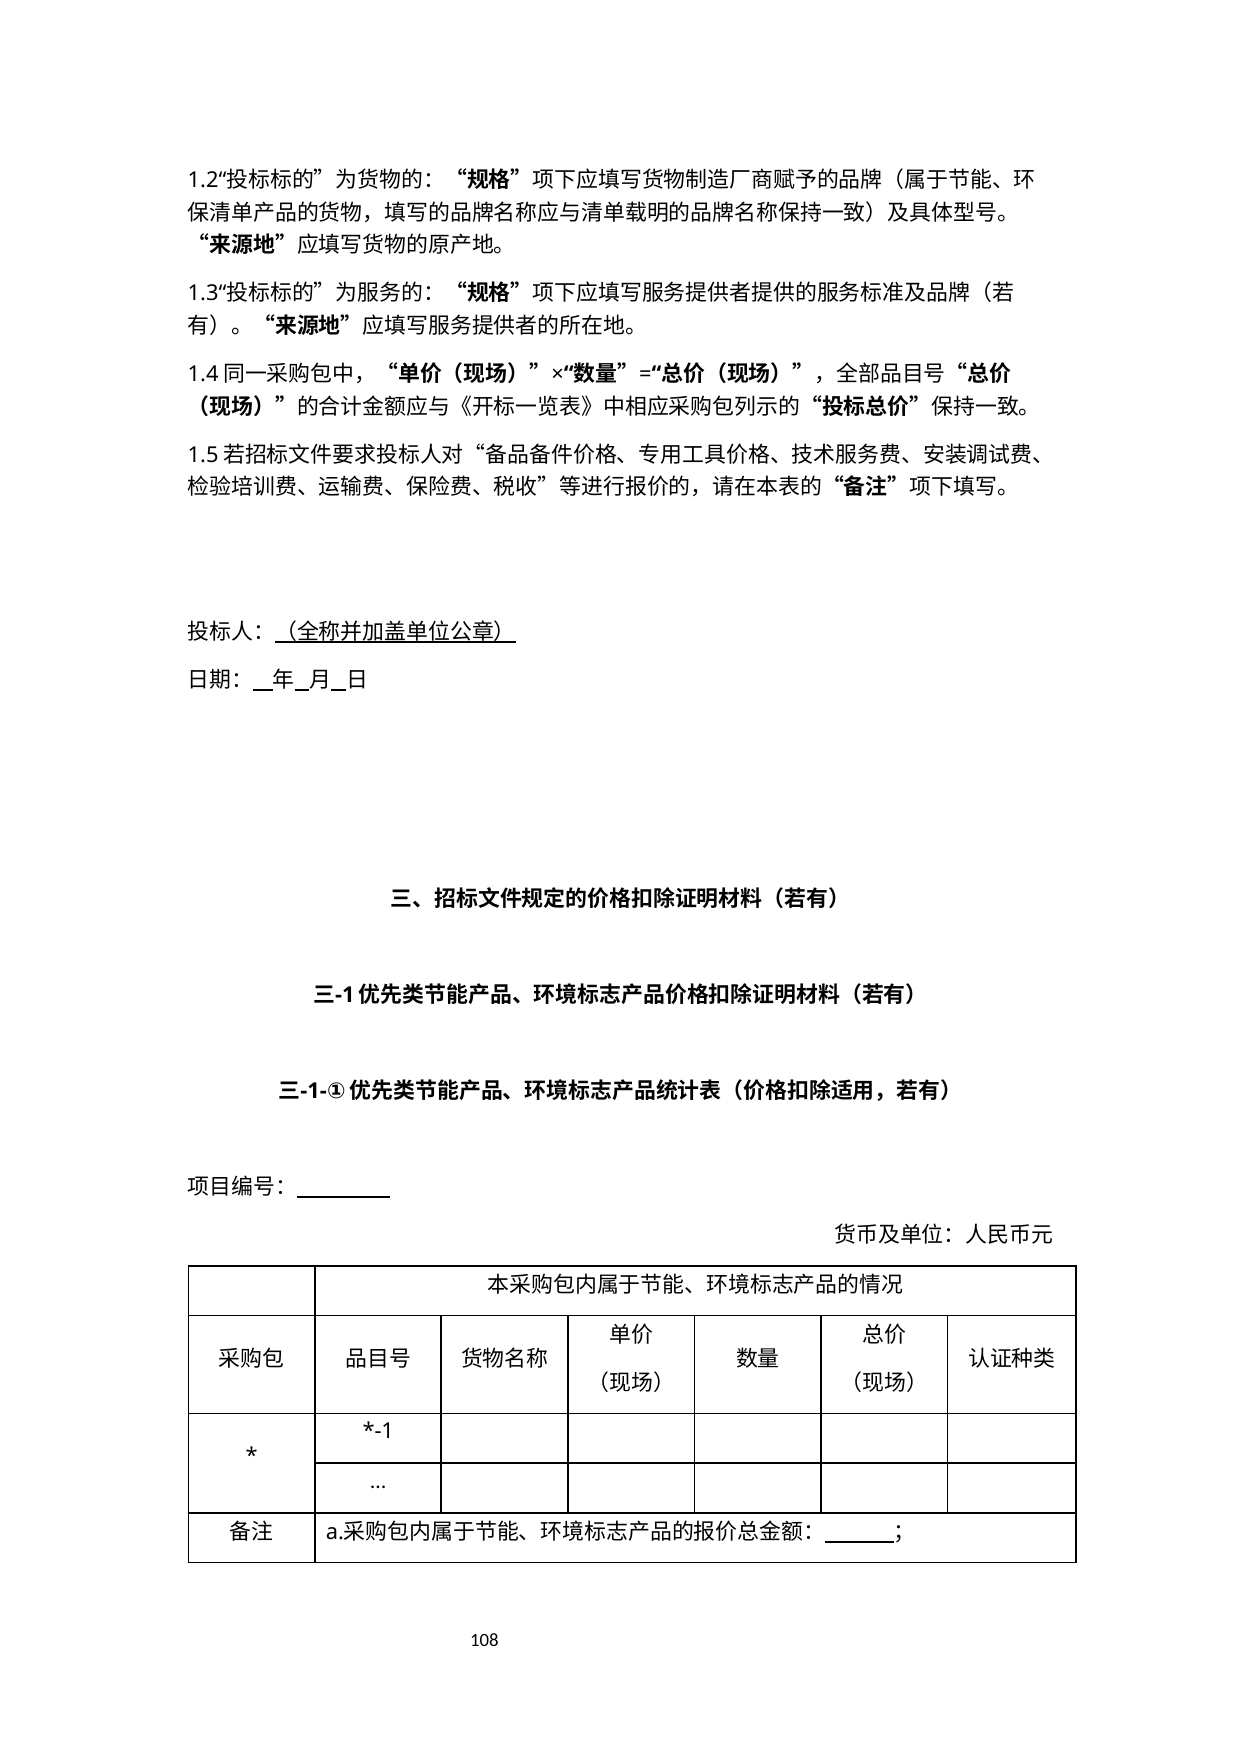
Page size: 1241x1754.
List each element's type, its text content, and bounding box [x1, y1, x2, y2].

text 项目编号： [187, 1169, 1053, 1201]
text 1.2“投标标的”为货物的：“规格”项下应填写货物制造厂商赋予的品牌（属于节能、环保清单产品的货物，填写的品牌名称应与清单载明的品牌名称保持一致）及具体型号。“来源地”应填写货物的原产地。 [187, 162, 1053, 259]
text 三-1优先类节能产品、环境标志产品价格扣除证明材料（若有） [187, 976, 1053, 1009]
table_cell [569, 1464, 694, 1512]
table_cell 品目号 [316, 1316, 440, 1413]
text 三-1-①优先类节能产品、环境标志产品统计表（价格扣除适用，若有） [187, 1073, 1053, 1105]
table_cell [948, 1464, 1075, 1512]
table_cell * [189, 1414, 314, 1512]
table_cell 货物名称 [442, 1316, 567, 1413]
text 1.5若招标文件要求投标人对“备品备件价格、专用工具价格、技术服务费、安装调试费、检验培训费、运输费、保险费、税收”等进行报价的，请在本表的“备注”项下填写。 [187, 436, 1053, 501]
table_cell *-1 [316, 1414, 440, 1462]
text 三、招标文件规定的价格扣除证明材料（若有） [187, 848, 1053, 913]
table_cell [695, 1414, 820, 1462]
table_header [189, 1267, 314, 1315]
table_cell [442, 1414, 567, 1462]
table_cell [695, 1464, 820, 1512]
table_header 本采购包内属于节能、环境标志产品的情况 [316, 1267, 1075, 1315]
table_cell [948, 1414, 1075, 1462]
table_cell [822, 1464, 947, 1512]
table_cell [442, 1464, 567, 1512]
text 投标人：（全称并加盖单位公章） [187, 613, 1053, 646]
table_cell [316, 1514, 1075, 1562]
table_cell [822, 1414, 947, 1462]
table_cell [569, 1414, 694, 1462]
text 1.4同一采购包中，“单价（现场）”×“数量”=“总价（现场）”，全部品目号“总价（现场）”的合计金额应与《开标一览表》中相应采购包列示的“投标总价”保持一致。 [187, 356, 1053, 421]
table_cell 数量 [695, 1316, 820, 1413]
table_cell 单价 （现场） [569, 1316, 694, 1413]
table_cell 备注 [189, 1514, 314, 1562]
table_cell 总价 （现场） [822, 1316, 947, 1413]
text 1.3“投标标的”为服务的：“规格”项下应填写服务提供者提供的服务标准及品牌（若有）。“来源地”应填写服务提供者的所在地。 [187, 275, 1053, 340]
table_cell 认证种类 [948, 1316, 1075, 1413]
table_cell 采购包 [189, 1316, 314, 1413]
table_cell … [316, 1464, 440, 1512]
text 货币及单位：人民币元 [187, 1217, 1053, 1249]
text 日期： 年 月 日 [187, 661, 1053, 726]
